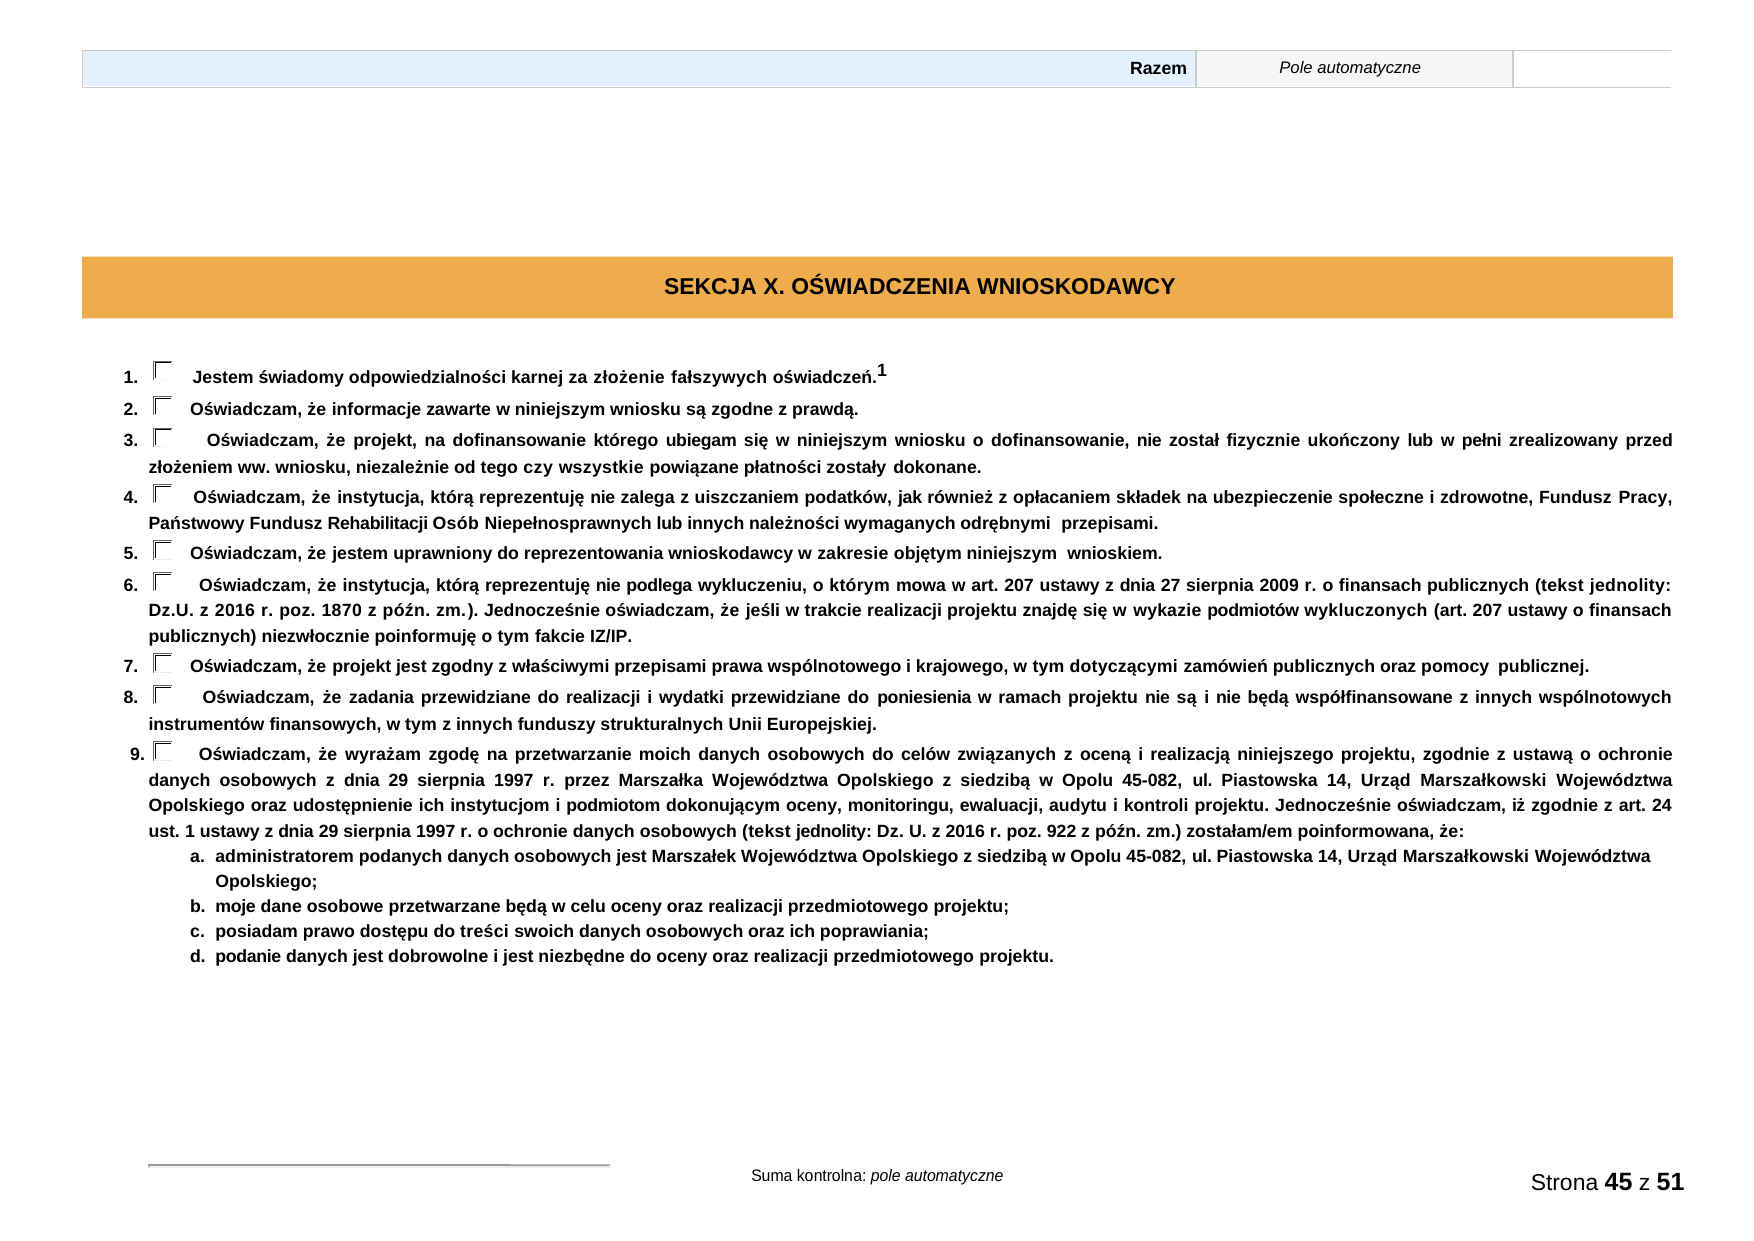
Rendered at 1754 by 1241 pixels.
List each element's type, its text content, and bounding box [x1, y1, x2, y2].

list Oświadczam, że projekt, na dofinansowanie którego ubiegam się w niniejszym wniosku o dofinansowanie, nie został fizycznie ukończony lub w pełni zrealizowany przed złożeniem ww. wniosku, niezależnie od tego czy wszystkie powiązane płatności zostały dokonane. [123, 430, 1673, 477]
list Oświadczam, że jestem uprawniony do reprezentowania wnioskodawcy w zakresie objętym niniejszym wnioskiem. [123, 543, 1683, 563]
list Oświadczam, że wyrażam zgodę na przetwarzanie moich danych osobowych do celów związanych z oceną i realizacją niniejszego projektu, zgodnie z ustawą o ochronie danych osobowych z dnia 29 sierpnia 1997 r. przez Marszałka Województwa Opolskiego z siedzibą w Opolu 45-082, ul. Piastowska 14, Urząd Marszałkowski Województwa Opolskiego oraz udostępnienie ich instytucjom i podmiotom dokonującym oceny, monitoringu, ewaluacji, audytu i kontroli projektu. Jednocześnie oświadczam, iż zgodnie z art. 24 ust. 1 ustawy z dnia 29 sierpnia 1997 r. o ochronie danych osobowych (tekst jednolity: Dz. U. z 2016 r. poz. 922 z późn. zm.) zostałam/em poinformowana, że: [130, 744, 1673, 841]
list Oświadczam, że zadania przewidziane do realizacji i wydatki przewidziane do poniesienia w ramach projektu nie są i nie będą współfinansowane z innych wspólnotowych instrumentów finansowych, w tym z innych funduszy strukturalnych Unii Europejskiej. [123, 687, 1673, 734]
list Jestem świadomy odpowiedzialności karnej za złożenie fałszywych oświadczeń.1 [123, 360, 1683, 387]
list podanie danych jest dobrowolne i jest niezbędne do oceny oraz realizacji przedmiotowego projektu. [190, 946, 1683, 966]
list administratorem podanych danych osobowych jest Marszałek Województwa Opolskiego z siedzibą w Opolu 45-082, ul. Piastowska 14, Urząd Marszałkowski Województwa Opolskiego; [190, 846, 1673, 891]
list Oświadczam, że instytucja, którą reprezentuję nie zalega z uiszczaniem podatków, jak również z opłacaniem składek na ubezpieczenie społeczne i zdrowotne, Fundusz Pracy, Państwowy Fundusz Rehabilitacji Osób Niepełnosprawnych lub innych należności wymaganych odrębnymi przepisami. [123, 486, 1673, 533]
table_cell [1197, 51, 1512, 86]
list posiadam prawo dostępu do treści swoich danych osobowych oraz ich poprawiania; [190, 921, 1683, 941]
list Oświadczam, że informacje zawarte w niniejszym wniosku są zgodne z prawdą. [123, 398, 1683, 419]
list Oświadczam, że instytucja, którą reprezentuję nie podlega wykluczeniu, o którym mowa w art. 207 ustawy z dnia 27 sierpnia 2009 r. o finansach publicznych (tekst jednolity: Dz.U. z 2016 r. poz. 1870 z późn. zm.). Jednocześnie oświadczam, że jeśli w trakcie realizacji projektu znajdę się w wykazie podmiotów wykluczonych (art. 207 ustawy o finansach publicznych) niezwłocznie poinformuję o tym fakcie IZ/IP. [123, 574, 1673, 646]
list moje dane osobowe przetwarzane będą w celu oceny oraz realizacji przedmiotowego projektu; [190, 896, 1683, 916]
list Oświadczam, że projekt jest zgodny z właściwymi przepisami prawa wspólnotowego i krajowego, w tym dotyczącymi zamówień publicznych oraz pomocy publicznej. [123, 656, 1683, 676]
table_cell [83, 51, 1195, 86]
